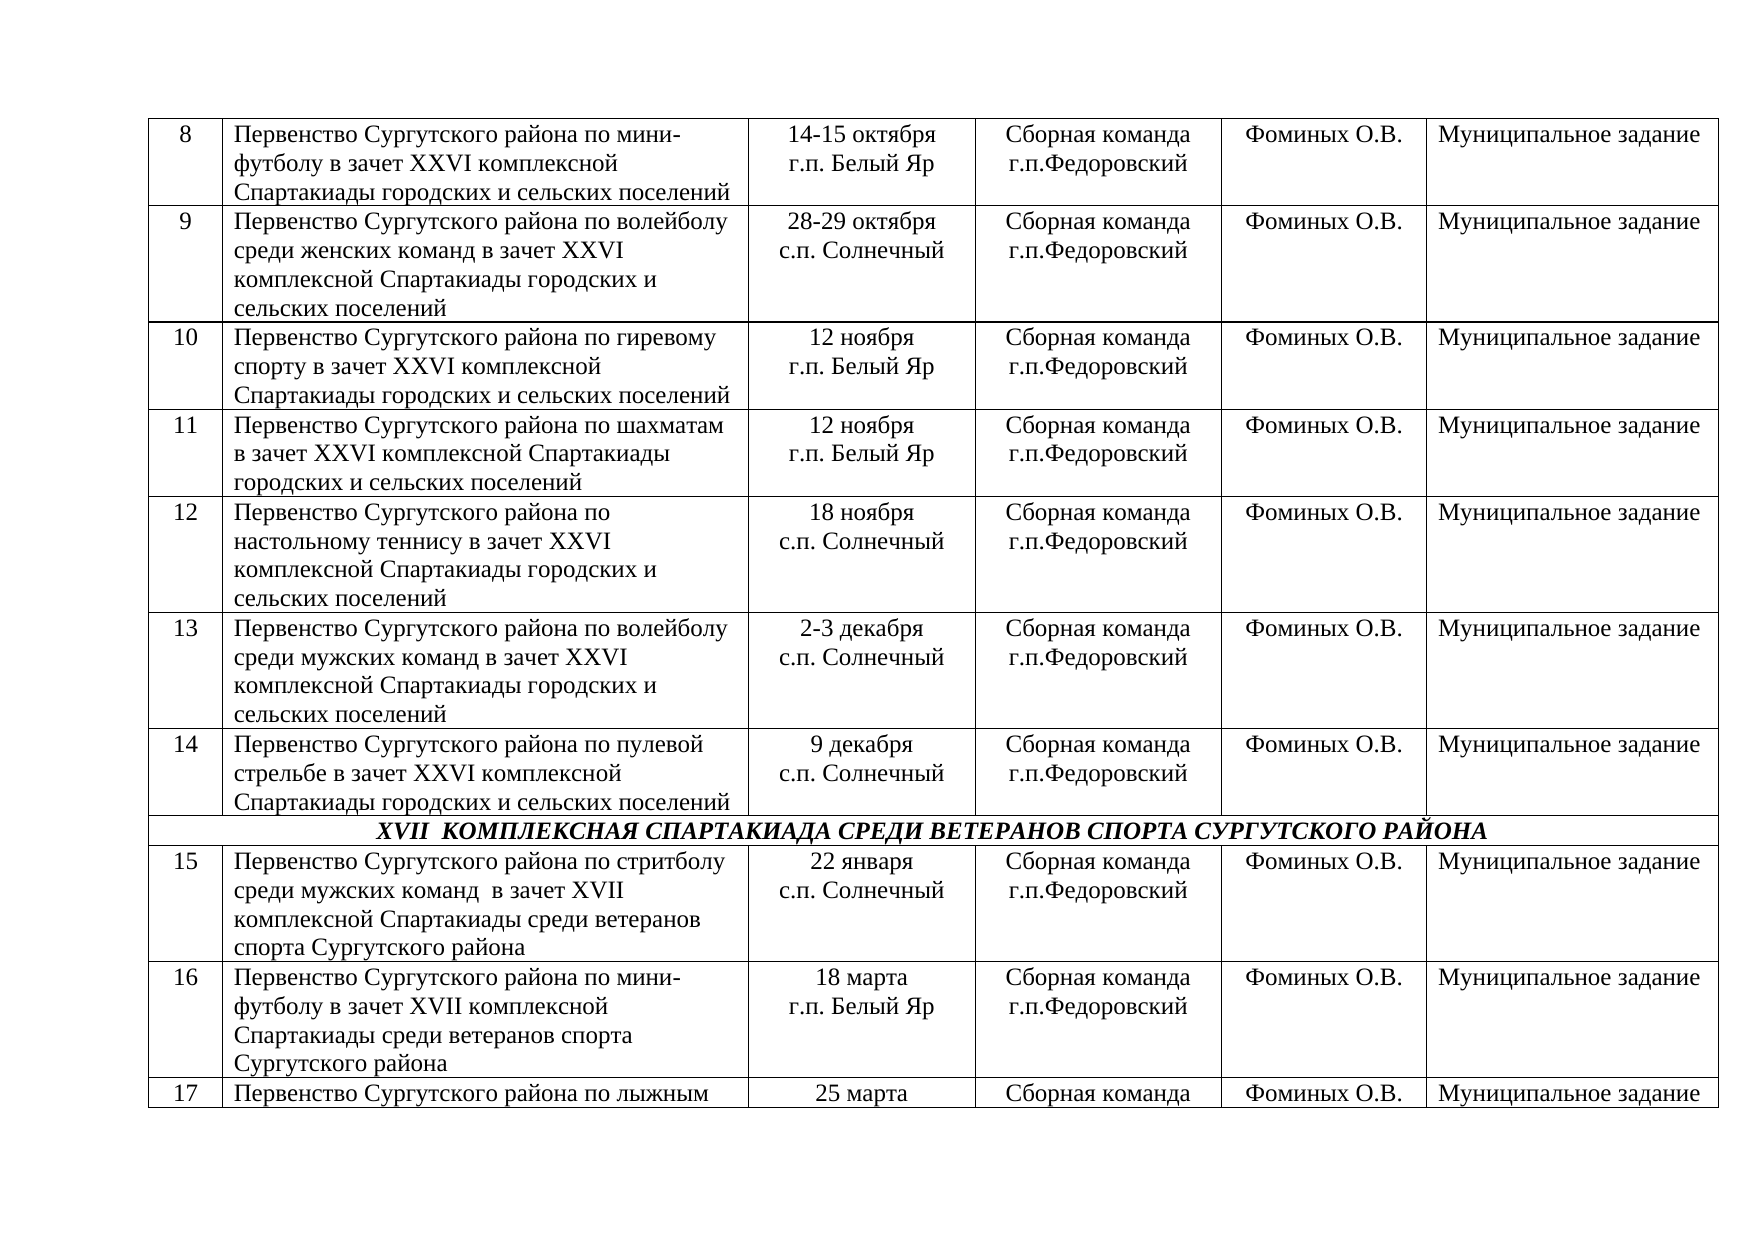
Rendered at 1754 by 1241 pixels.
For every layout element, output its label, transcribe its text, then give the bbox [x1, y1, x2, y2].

table_cell 11 [149, 410, 222, 496]
table_cell 13 [149, 613, 222, 728]
table_cell 9 [149, 206, 222, 321]
table_cell 28-29 октября с.п. Солнечный [749, 206, 975, 321]
table_cell Фоминых О.В. [1222, 613, 1426, 728]
table_cell Сборная команда г.п.Федоровский [976, 323, 1221, 409]
table_cell 14-15 октября г.п. Белый Яр [749, 119, 975, 205]
table_cell Муниципальное задание [1427, 497, 1718, 612]
table_cell Первенство Сургутского района по настольному теннису в зачет XXVI комплексной Спартакиады городских и сельских поселений [223, 497, 748, 612]
table_cell Первенство Сургутского района по мини-футболу в зачет XVII комплексной Спартакиады среди ветеранов спорта Сургутского района [223, 962, 748, 1077]
table_cell 22 января с.п. Солнечный [749, 846, 975, 961]
table_cell Фоминых О.В. [1222, 410, 1426, 496]
table_cell 17 [149, 1078, 222, 1107]
table_cell Сборная команда г.п.Федоровский [976, 497, 1221, 612]
table_cell 10 [149, 323, 222, 409]
table_cell Сборная команда г.п.Федоровский [976, 410, 1221, 496]
table_cell Первенство Сургутского района по шахматам в зачет XXVI комплексной Спартакиады городских и сельских поселений [223, 410, 748, 496]
table_cell Фоминых О.В. [1222, 962, 1426, 1077]
table_cell 18 марта г.п. Белый Яр [749, 962, 975, 1077]
table_cell Муниципальное задание [1427, 206, 1718, 321]
table_cell Фоминых О.В. [1222, 119, 1426, 205]
table_cell 2-3 декабря с.п. Солнечный [749, 613, 975, 728]
table_cell XVII КОМПЛЕКСНАЯ СПАРТАКИАДА СРЕДИ ВЕТЕРАНОВ СПОРТА СУРГУТСКОГО РАЙОНА [149, 816, 1718, 845]
table_cell Сборная команда г.п.Федоровский [976, 206, 1221, 321]
table_cell 15 [149, 846, 222, 961]
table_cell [749, 1078, 975, 1107]
table_cell Первенство Сургутского района по гиревому спорту в зачет XXVI комплексной Спартакиады городских и сельских поселений [223, 323, 748, 409]
table_cell 12 [149, 497, 222, 612]
table_cell 12 ноября г.п. Белый Яр [749, 323, 975, 409]
table_cell Сборная команда г.п.Федоровский [976, 613, 1221, 728]
table_cell Первенство Сургутского района по волейболу среди женских команд в зачет XXVI комплексной Спартакиады городских и сельских поселений [223, 206, 748, 321]
table_cell Первенство Сургутского района по стритболу среди мужских команд в зачет XVII комплексной Спартакиады среди ветеранов спорта Сургутского района [223, 846, 748, 961]
table_cell Муниципальное задание [1427, 323, 1718, 409]
table_cell Сборная команда г.п.Федоровский [976, 729, 1221, 815]
table_cell 12 ноября г.п. Белый Яр [749, 410, 975, 496]
table_cell Фоминых О.В. [1222, 1078, 1426, 1107]
table_cell Фоминых О.В. [1222, 206, 1426, 321]
table_cell Сборная команда г.п.Федоровский [976, 846, 1221, 961]
table_cell Муниципальное задание [1427, 962, 1718, 1077]
table_cell Сборная команда г.п.Федоровский [976, 962, 1221, 1077]
table_cell Муниципальное задание [1427, 846, 1718, 961]
table_cell Муниципальное задание [1427, 410, 1718, 496]
table_cell Фоминых О.В. [1222, 729, 1426, 815]
table_cell 9 декабря с.п. Солнечный [749, 729, 975, 815]
table_cell 18 ноября с.п. Солнечный [749, 497, 975, 612]
table_cell Муниципальное задание [1427, 613, 1718, 728]
table_cell 8 [149, 119, 222, 205]
table_cell Фоминых О.В. [1222, 497, 1426, 612]
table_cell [223, 1078, 748, 1107]
table_cell Фоминых О.В. [1222, 323, 1426, 409]
table_cell Первенство Сургутского района по мини-футболу в зачет XXVI комплексной Спартакиады городских и сельских поселений [223, 119, 748, 205]
table_cell 16 [149, 962, 222, 1077]
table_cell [1427, 119, 1718, 205]
table_cell Муниципальное задание [1427, 729, 1718, 815]
table_cell Фоминых О.В. [1222, 846, 1426, 961]
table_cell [976, 1078, 1221, 1107]
table_cell 14 [149, 729, 222, 815]
table_cell Первенство Сургутского района по волейболу среди мужских команд в зачет XXVI комплексной Спартакиады городских и сельских поселений [223, 613, 748, 728]
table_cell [1427, 1078, 1718, 1107]
table_cell Первенство Сургутского района по пулевой стрельбе в зачет XXVI комплексной Спартакиады городских и сельских поселений [223, 729, 748, 815]
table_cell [976, 119, 1221, 205]
